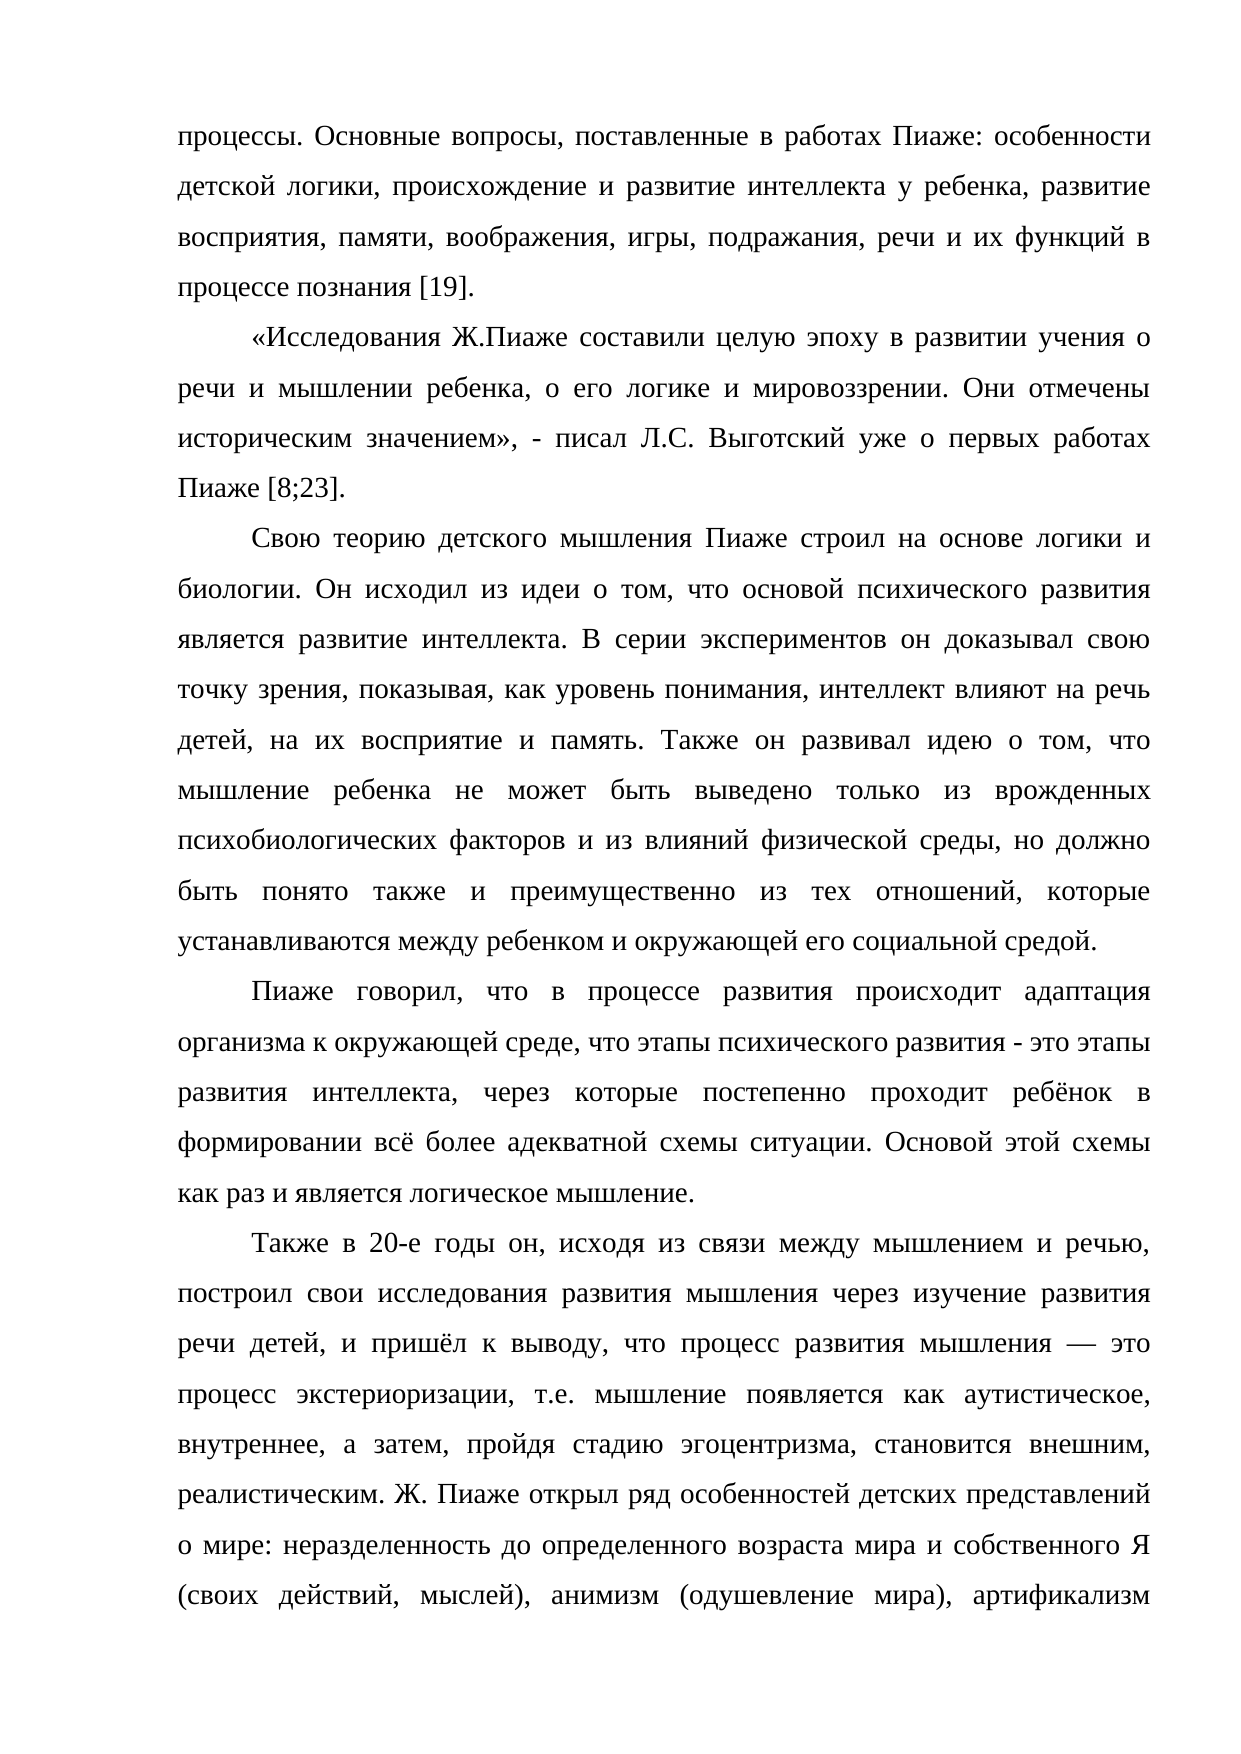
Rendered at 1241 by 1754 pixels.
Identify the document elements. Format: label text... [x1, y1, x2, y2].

text Свою теорию детского мышления Пиаже строил на основе логики и биологии. Он исходил из идеи о том, что основой психического развития является развитие интеллекта. В серии экспериментов он доказывал свою точку зрения, показывая, как уровень понимания, интеллект влияют на речь детей, на их восприятие и память. Также он развивал идею о том, что мышление ребенка не может быть выведено только из врожденных психобиологических факторов и из влияний физической среды, но должно быть понято также и преимущественно из тех отношений, которые устанавливаются между ребенком и окружающей его социальной средой. [177, 521, 1152, 957]
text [177, 1225, 1152, 1611]
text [177, 118, 1152, 303]
text «Исследования Ж.Пиаже составили целую эпоху в развитии учения о речи и мышлении ребенка, о его логике и мировоззрении. Они отмечены историческим значением», - писал Л.С. Выготский уже о первых работах Пиаже [8;23]. [177, 319, 1152, 504]
text Пиаже говорил, что в процессе развития происходит адаптация организма к окружающей среде, что этапы психического развития - это этапы развития интеллекта, через которые постепенно проходит ребёнок в формировании всё более адекватной схемы ситуации. Основой этой схемы как раз и является логическое мышление. [177, 973, 1152, 1208]
